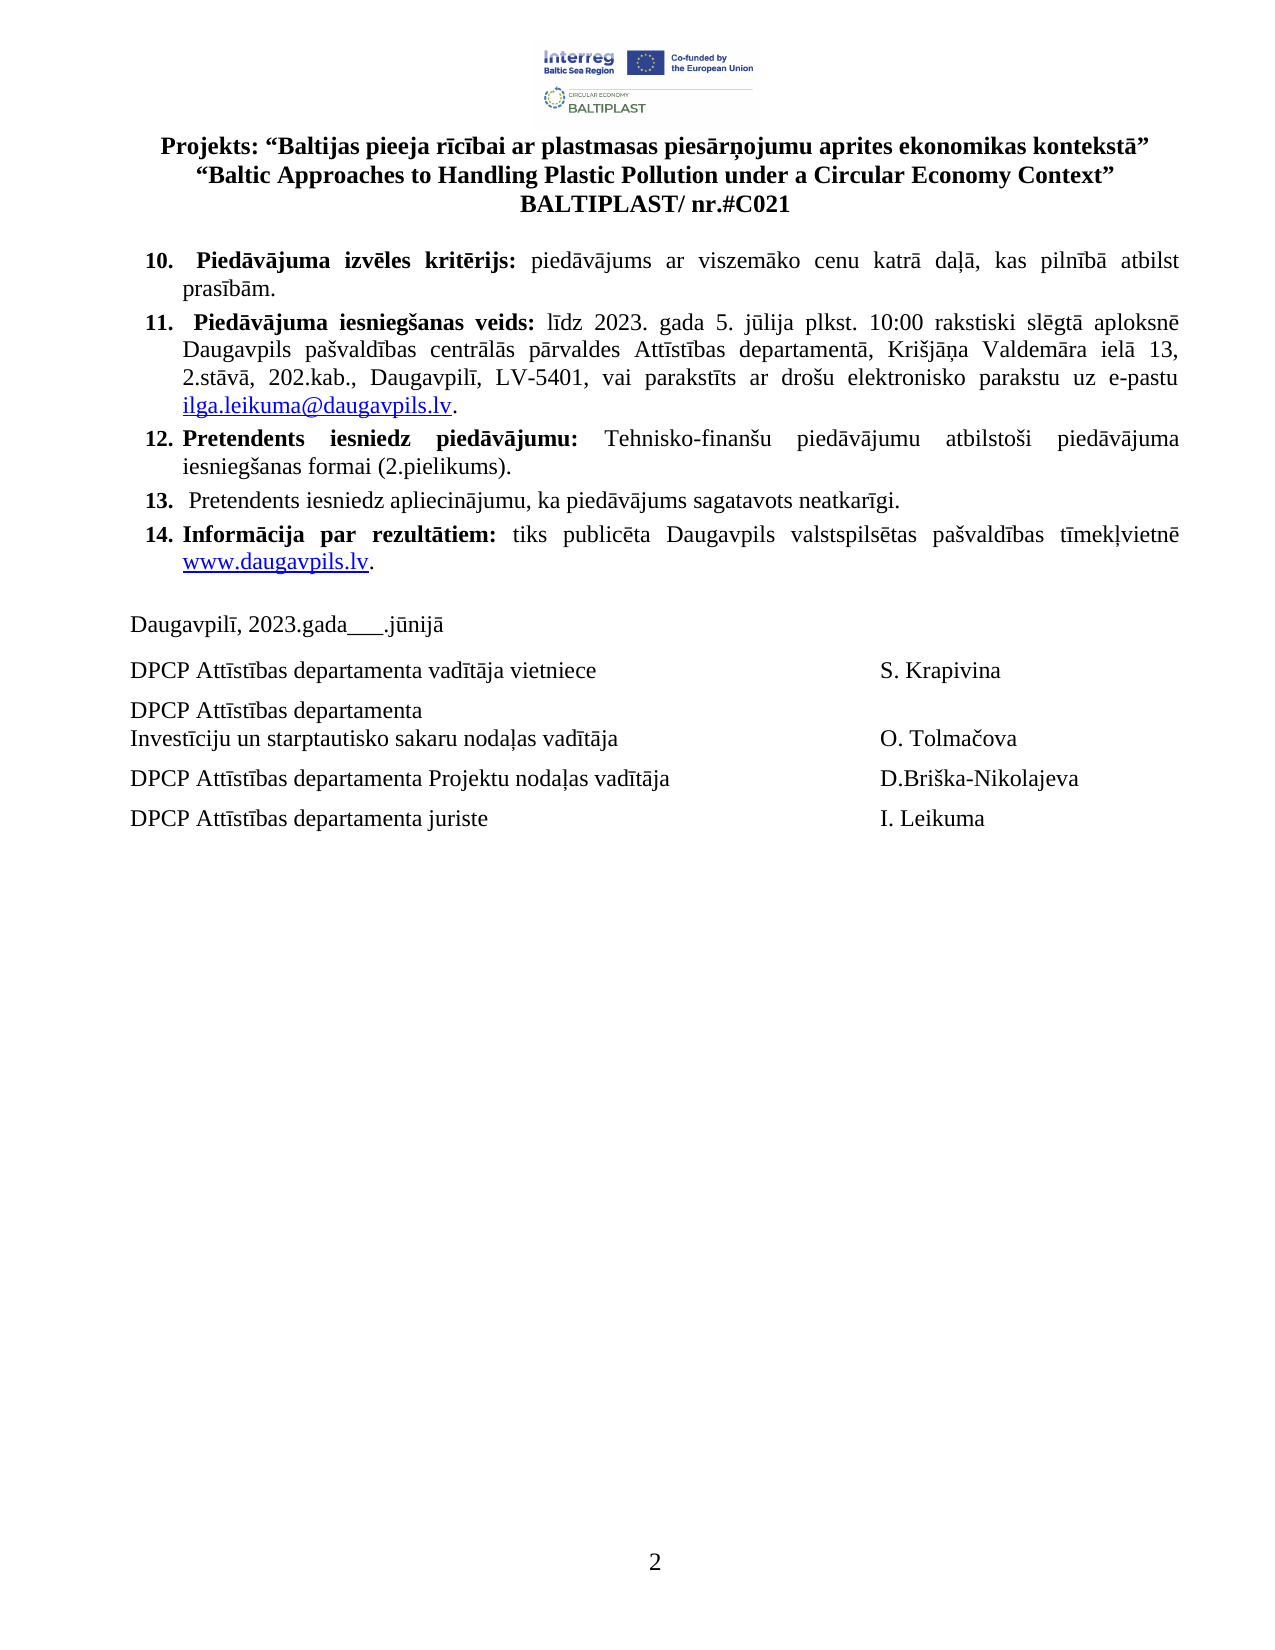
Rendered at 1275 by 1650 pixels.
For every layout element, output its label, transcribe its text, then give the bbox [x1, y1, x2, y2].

subtitle Piedāvājuma iesniegšanas veids: līdz 2023. gada 5. jūlija plkst. 10:00 rakstiski slēgtā aploksnē Daugavpils pašvaldības centrālās pārvaldes Attīstības departamentā, Krišjāņa Valdemāra ielā 13, 2.stāvā, 202.kab., Daugavpilī, LV-5401, vai parakstīts ar drošu elektronisko parakstu uz e-pastu ilga.leikuma@daugavpils.lv. [145, 308, 1181, 418]
picture [532, 37, 762, 131]
text DPCP Attīstības departamenta juriste I. Leikuma [130, 804, 1181, 832]
text DPCP Attīstības departamenta Projektu nodaļas vadītāja D.Briška-Nikolajeva [130, 764, 1181, 792]
text DPCP Attīstības departamenta [130, 697, 1181, 724]
subtitle Piedāvājuma izvēles kritērijs: piedāvājums ar viszemāko cenu katrā daļā, kas pilnībā atbilst prasībām. [145, 246, 1181, 302]
text Investīciju un starptautisko sakaru nodaļas vadītāja O. Tolmačova [130, 724, 1181, 752]
text DPCP Attīstības departamenta vadītāja vietniece S. Krapivina [130, 656, 1181, 684]
text Daugavpilī, 2023.gada___.jūnijā [130, 610, 1181, 638]
subtitle Pretendents iesniedz apliecinājumu, ka piedāvājums sagatavots neatkarīgi. [145, 486, 1181, 513]
subtitle Informācija par rezultātiem: tiks publicēta Daugavpils valstspilsētas pašvaldības tīmekļvietnē www.daugavpils.lv. [145, 520, 1181, 575]
subtitle Pretendents iesniedz piedāvājumu: Tehnisko-finanšu piedāvājumu atbilstoši piedāvājuma iesniegšanas formai (2.pielikums). [145, 424, 1181, 480]
